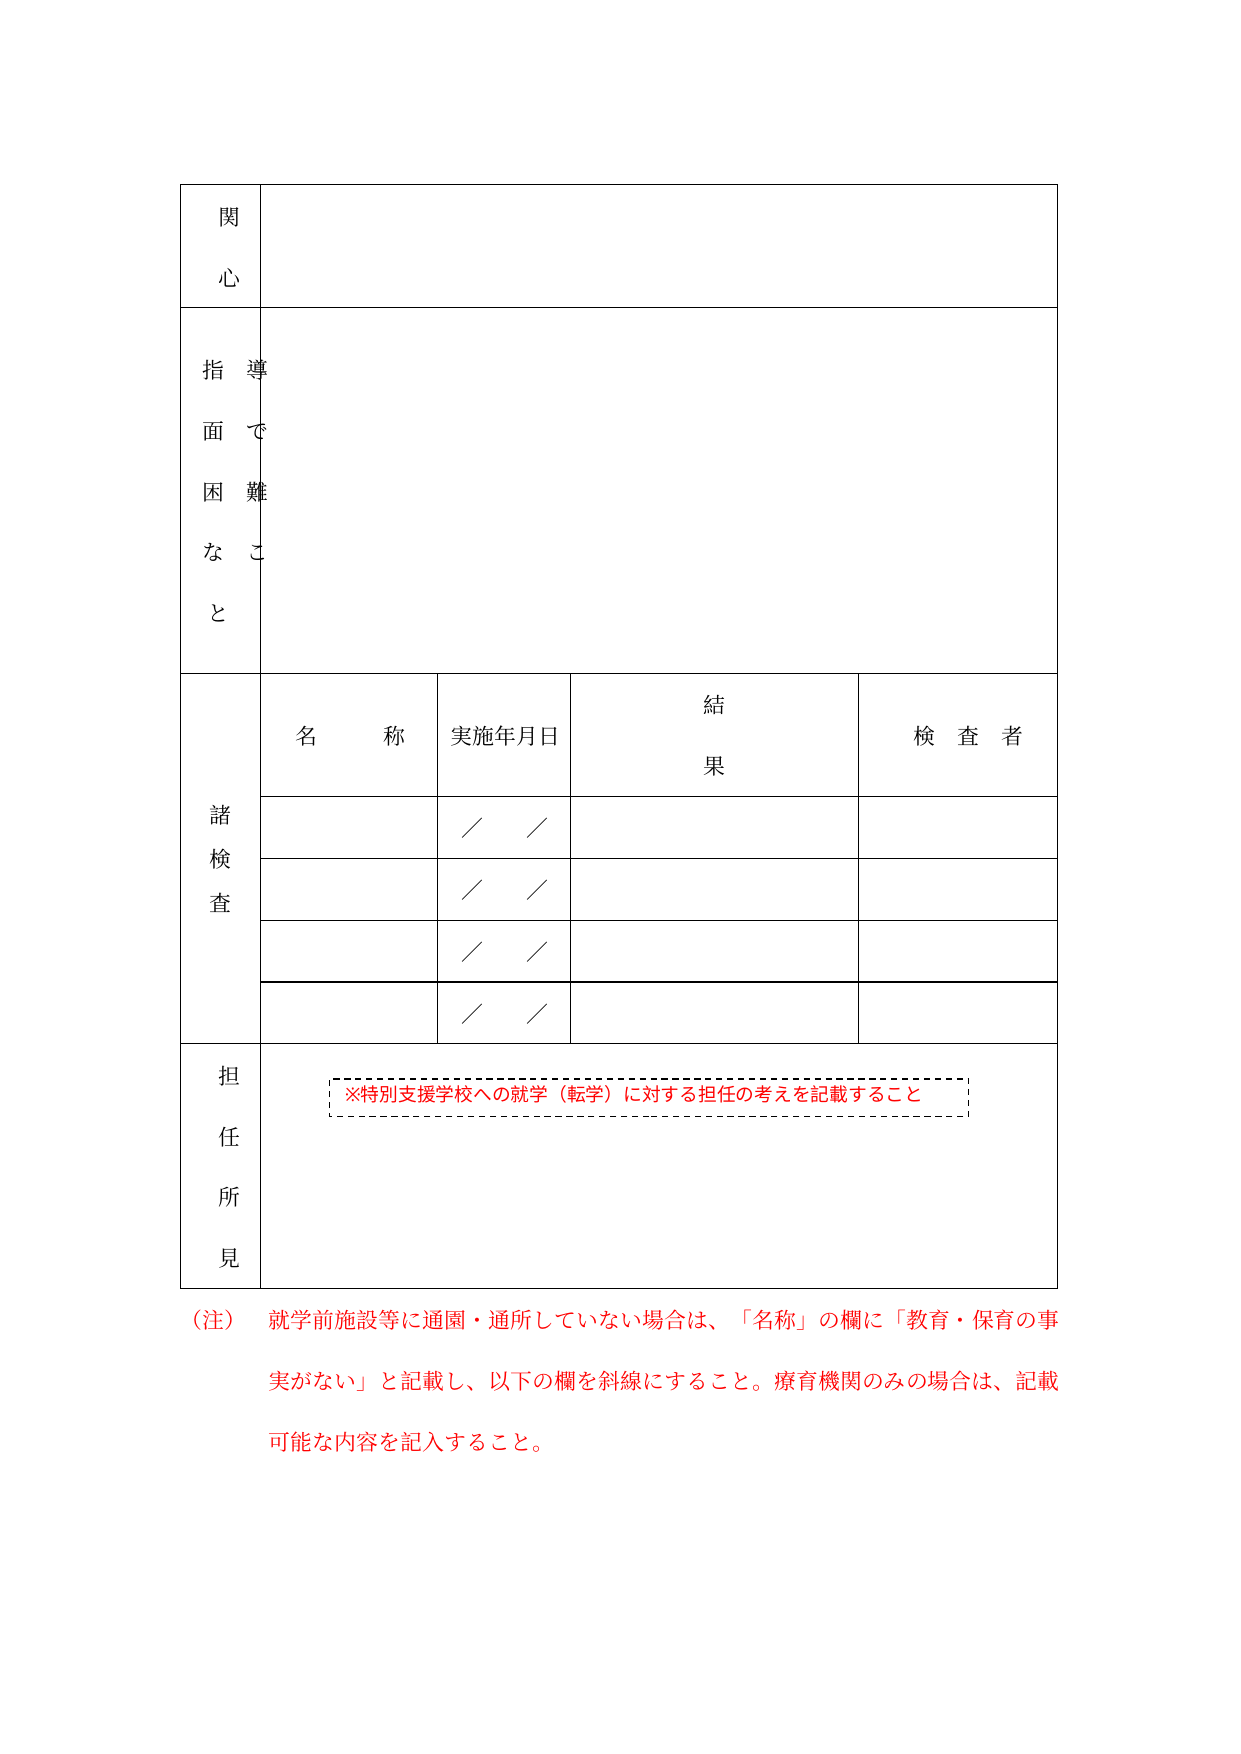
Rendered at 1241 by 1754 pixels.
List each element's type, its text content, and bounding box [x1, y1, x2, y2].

table_cell ／ ／ [438, 797, 570, 858]
table_cell ／ ／ [438, 983, 570, 1043]
table_cell [261, 1044, 1057, 1288]
text 実がない」と記載し、以下の欄を斜線にすること。療育機関のみの場合は、記載可能な内容を記入すること。 [225, 1349, 1060, 1471]
table_cell [859, 797, 1057, 858]
table_cell [261, 983, 437, 1043]
table_cell 興 味 ・ 関 心 [181, 185, 260, 307]
table_cell [261, 797, 437, 858]
table_cell [571, 983, 858, 1043]
table_cell 名 称 [261, 674, 437, 796]
table_cell [571, 859, 858, 919]
table_cell 検 査 者 [859, 674, 1057, 796]
table_cell [261, 859, 437, 919]
table_cell [859, 983, 1057, 1043]
text （注） 就学前施設等に通園・通所していない場合は、「名称」の欄に「教育・保育の事 [181, 1289, 1060, 1349]
table_cell [261, 185, 1057, 307]
table_cell [261, 921, 437, 981]
table_cell 実施年月日 [438, 674, 570, 796]
table_cell 結 果 [571, 674, 858, 796]
table_cell [571, 797, 858, 858]
table_cell [859, 859, 1057, 919]
table_cell ／ ／ [438, 921, 570, 981]
table_cell 諸 検 査 [181, 674, 260, 1043]
table_cell 指導面で困難なこと [181, 308, 260, 673]
table_cell 担 任 所 見 [181, 1044, 260, 1288]
table_cell [571, 921, 858, 981]
table_cell [261, 308, 1057, 673]
table_cell ／ ／ [438, 859, 570, 919]
table_cell [859, 921, 1057, 981]
